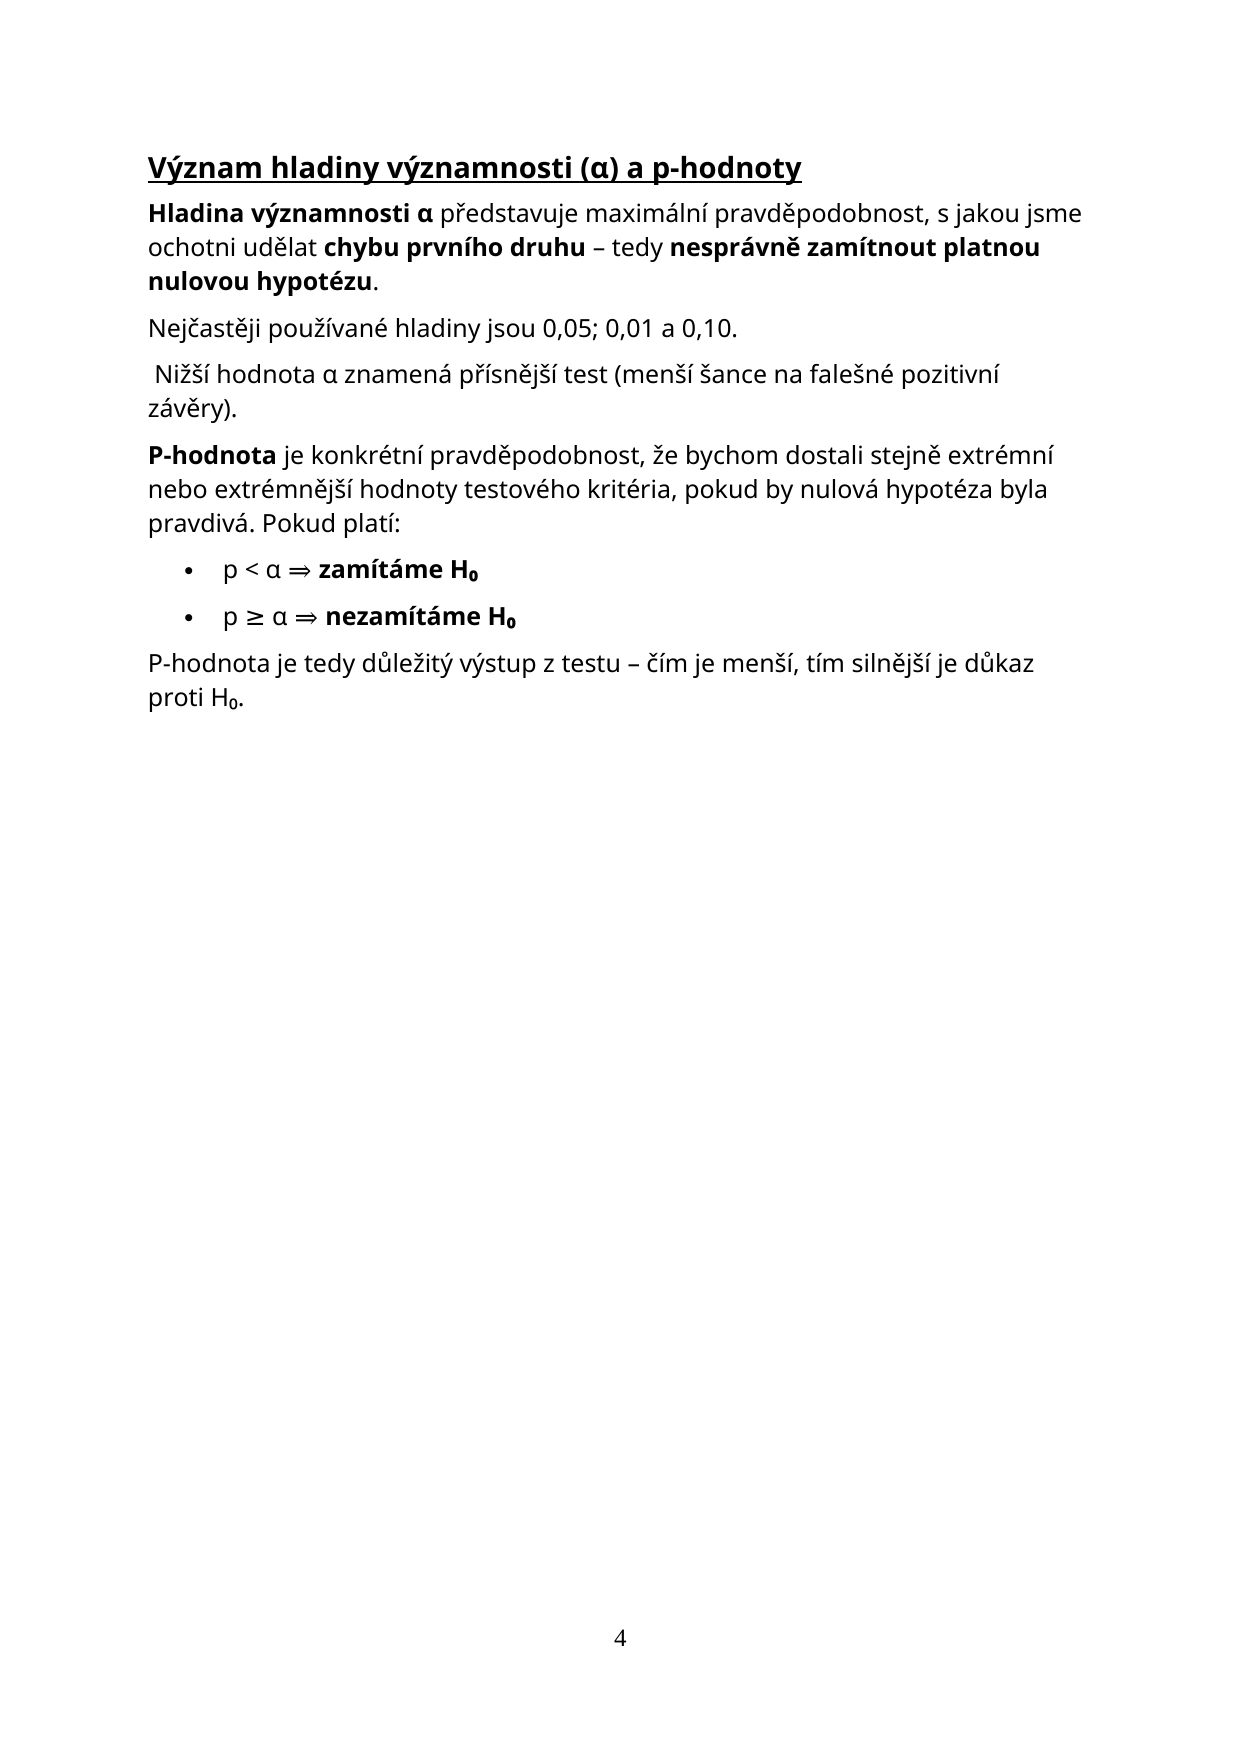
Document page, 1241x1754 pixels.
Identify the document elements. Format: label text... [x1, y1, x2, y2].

text Nižší hodnota α znamená přísnější test (menší šance na falešné pozitivní závěry). [148, 357, 1093, 425]
list p < α ⇒ zamítáme H₀ [185, 552, 1093, 586]
list p ≥ α ⇒ nezamítáme H₀ [185, 599, 1093, 633]
subtitle Význam hladiny významnosti (α) a p-hodnoty [148, 148, 1093, 187]
text Hladina významnosti α představuje maximální pravděpodobnost, s jakou jsme ochotni udělat chybu prvního druhu – tedy nesprávně zamítnout platnou nulovou hypotézu. [148, 196, 1093, 298]
text P-hodnota je tedy důležitý výstup z testu – čím je menší, tím silnější je důkaz proti H₀. [148, 645, 1093, 713]
text Nejčastěji používané hladiny jsou 0,05; 0,01 a 0,10. [148, 310, 1093, 344]
text P-hodnota je konkrétní pravděpodobnost, že bychom dostali stejně extrémní nebo extrémnější hodnoty testového kritéria, pokud by nulová hypotéza byla pravdivá. Pokud platí: [148, 437, 1093, 540]
